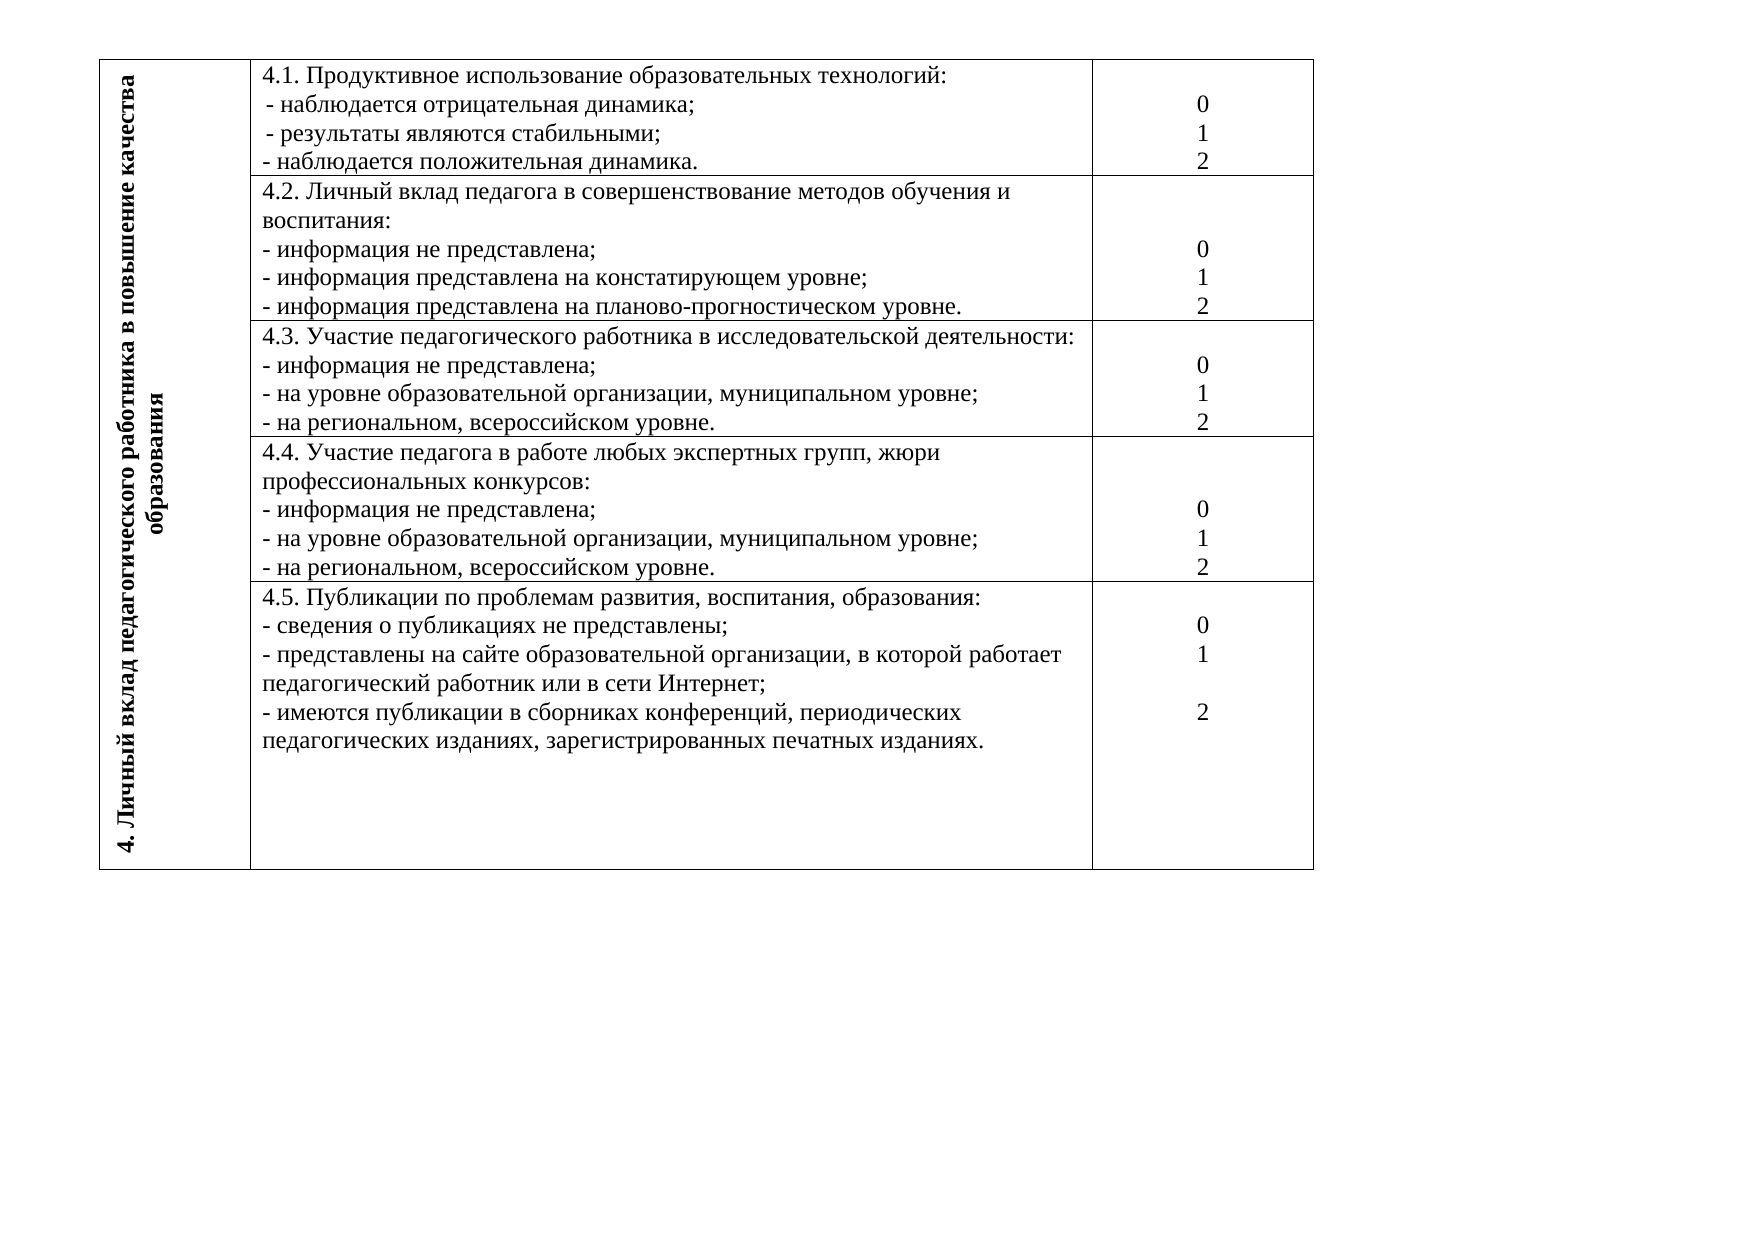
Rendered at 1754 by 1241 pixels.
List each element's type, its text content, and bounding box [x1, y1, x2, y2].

table_cell 4.2. Личный вклад педагога в совершенствование методов обучения и воспитания: - информация не представлена; - информация представлена на констатирующем уровне; - информация представлена на планово-прогностическом уровне. [251, 176, 1092, 320]
table_cell 4.5. Публикации по проблемам развития, воспитания, образования: - сведения о публикациях не представлены; - представлены на сайте образовательной организации, в которой работает педагогический работник или в сети Интернет; - имеются публикации в сборниках конференций, периодических педагогических изданиях, зарегистрированных печатных изданиях. [251, 582, 1092, 869]
table_cell 4.3. Участие педагогического работника в исследовательской деятельности: - информация не представлена; - на уровне образовательной организации, муниципальном уровне; - на региональном, всероссийском уровне. [251, 321, 1092, 436]
table_cell 0 1 2 [1093, 176, 1313, 320]
table_cell 0 1 2 [1093, 582, 1313, 869]
table_cell 0 1 2 [1093, 437, 1313, 581]
table_cell 0 1 2 [1093, 321, 1313, 436]
table_cell 4.4. Участие педагога в работе любых экспертных групп, жюри профессиональных конкурсов: - информация не представлена; - на уровне образовательной организации, муниципальном уровне; - на региональном, всероссийском уровне. [251, 437, 1092, 581]
table_header 0 1 2 [1093, 60, 1313, 175]
table_header 4. Личный вклад педагогического работника в повышение качества образования [100, 60, 250, 869]
table_header 4.1. Продуктивное использование образовательных технологий: - наблюдается отрицательная динамика; - результаты являются стабильными; - наблюдается положительная динамика. [251, 60, 1092, 175]
